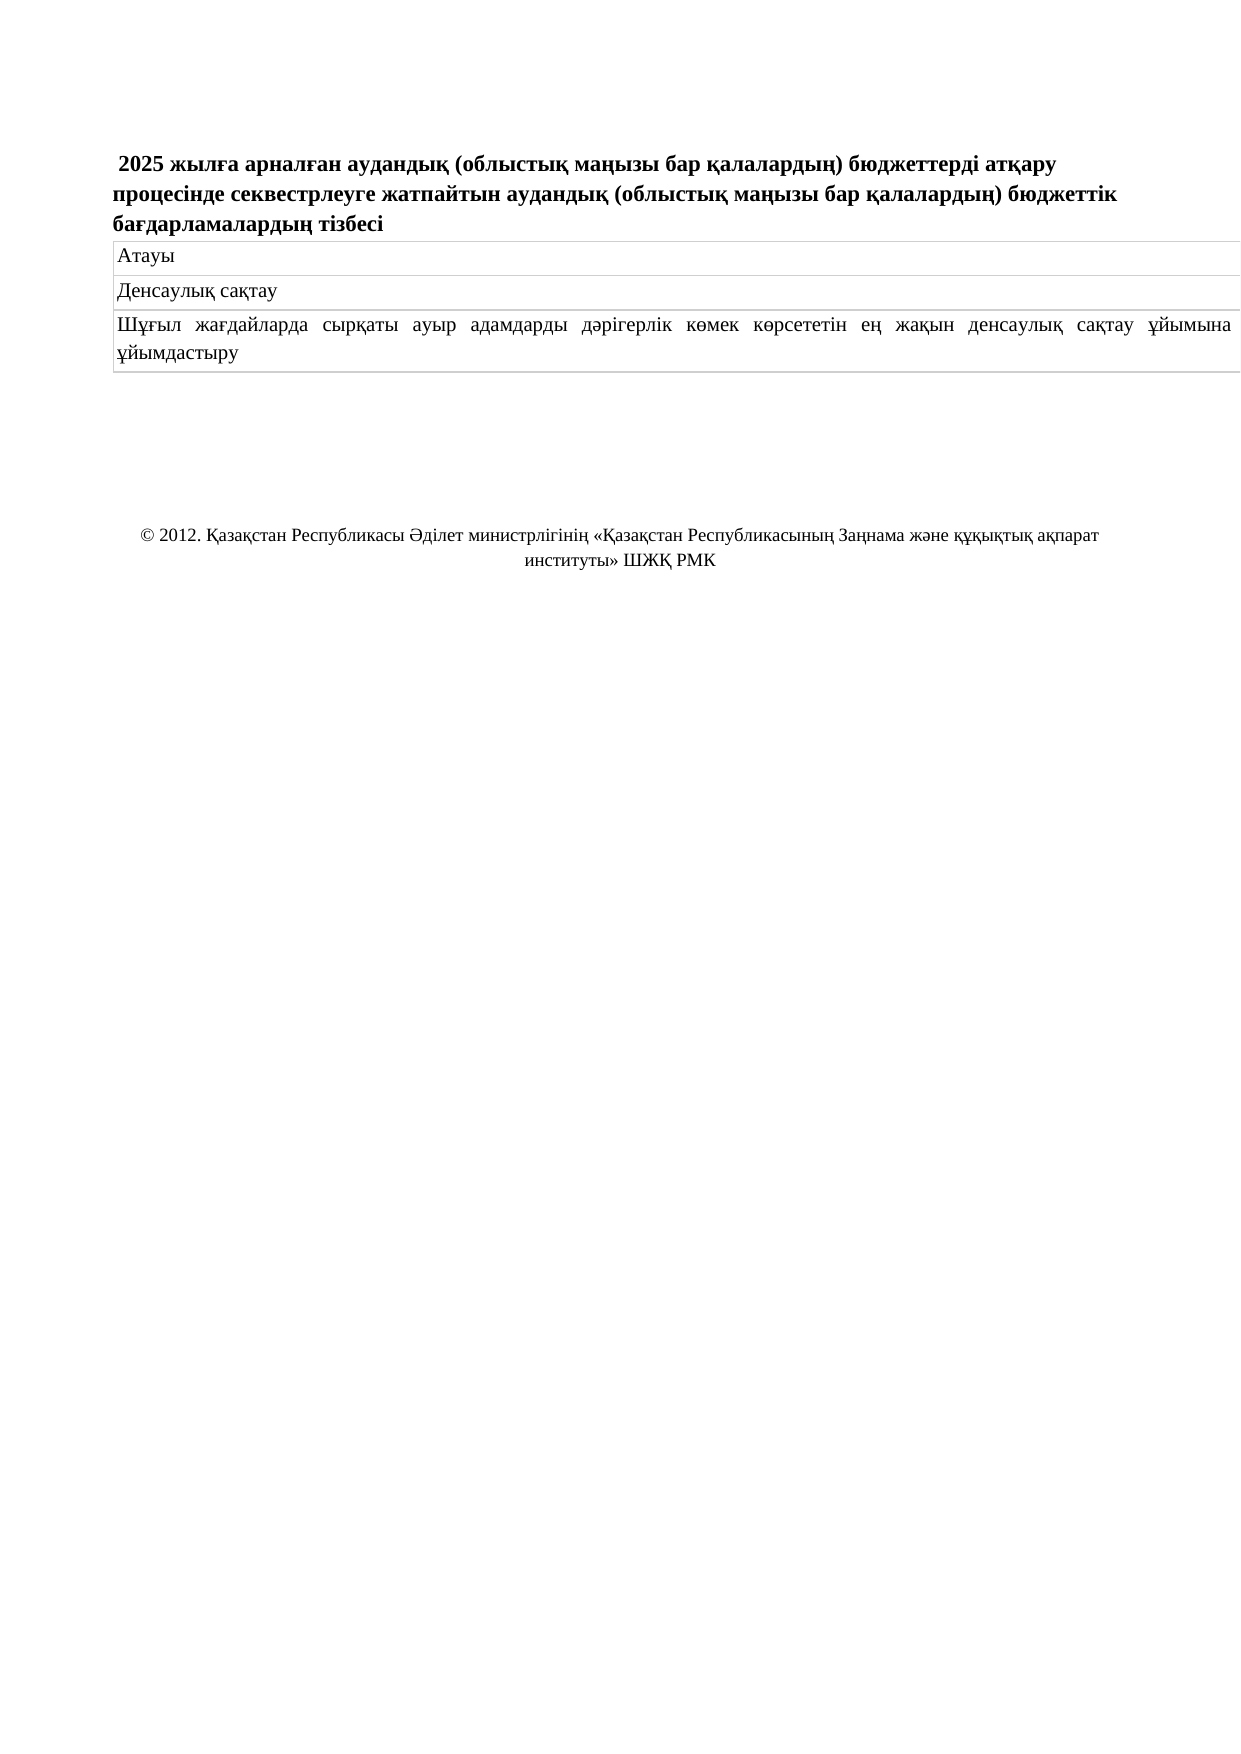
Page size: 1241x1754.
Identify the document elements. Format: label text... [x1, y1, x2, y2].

text 2025 жылға арналған аудандық (облыстық маңызы бар қалалардың) бюджеттерді атқару процесінде секвестрлеуге жатпайтын аудандық (облыстық маңызы бар қалалардың) бюджеттік бағдарламалардың тізбесі [112, 150, 1128, 237]
text © 2012. Қазақстан Республикасы Әділет министрлігінің «Қазақстан Республикасының Заңнама және құқықтық ақпарат институты» ШЖҚ РМК [112, 524, 1128, 570]
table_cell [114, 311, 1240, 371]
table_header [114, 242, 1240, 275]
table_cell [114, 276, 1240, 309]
